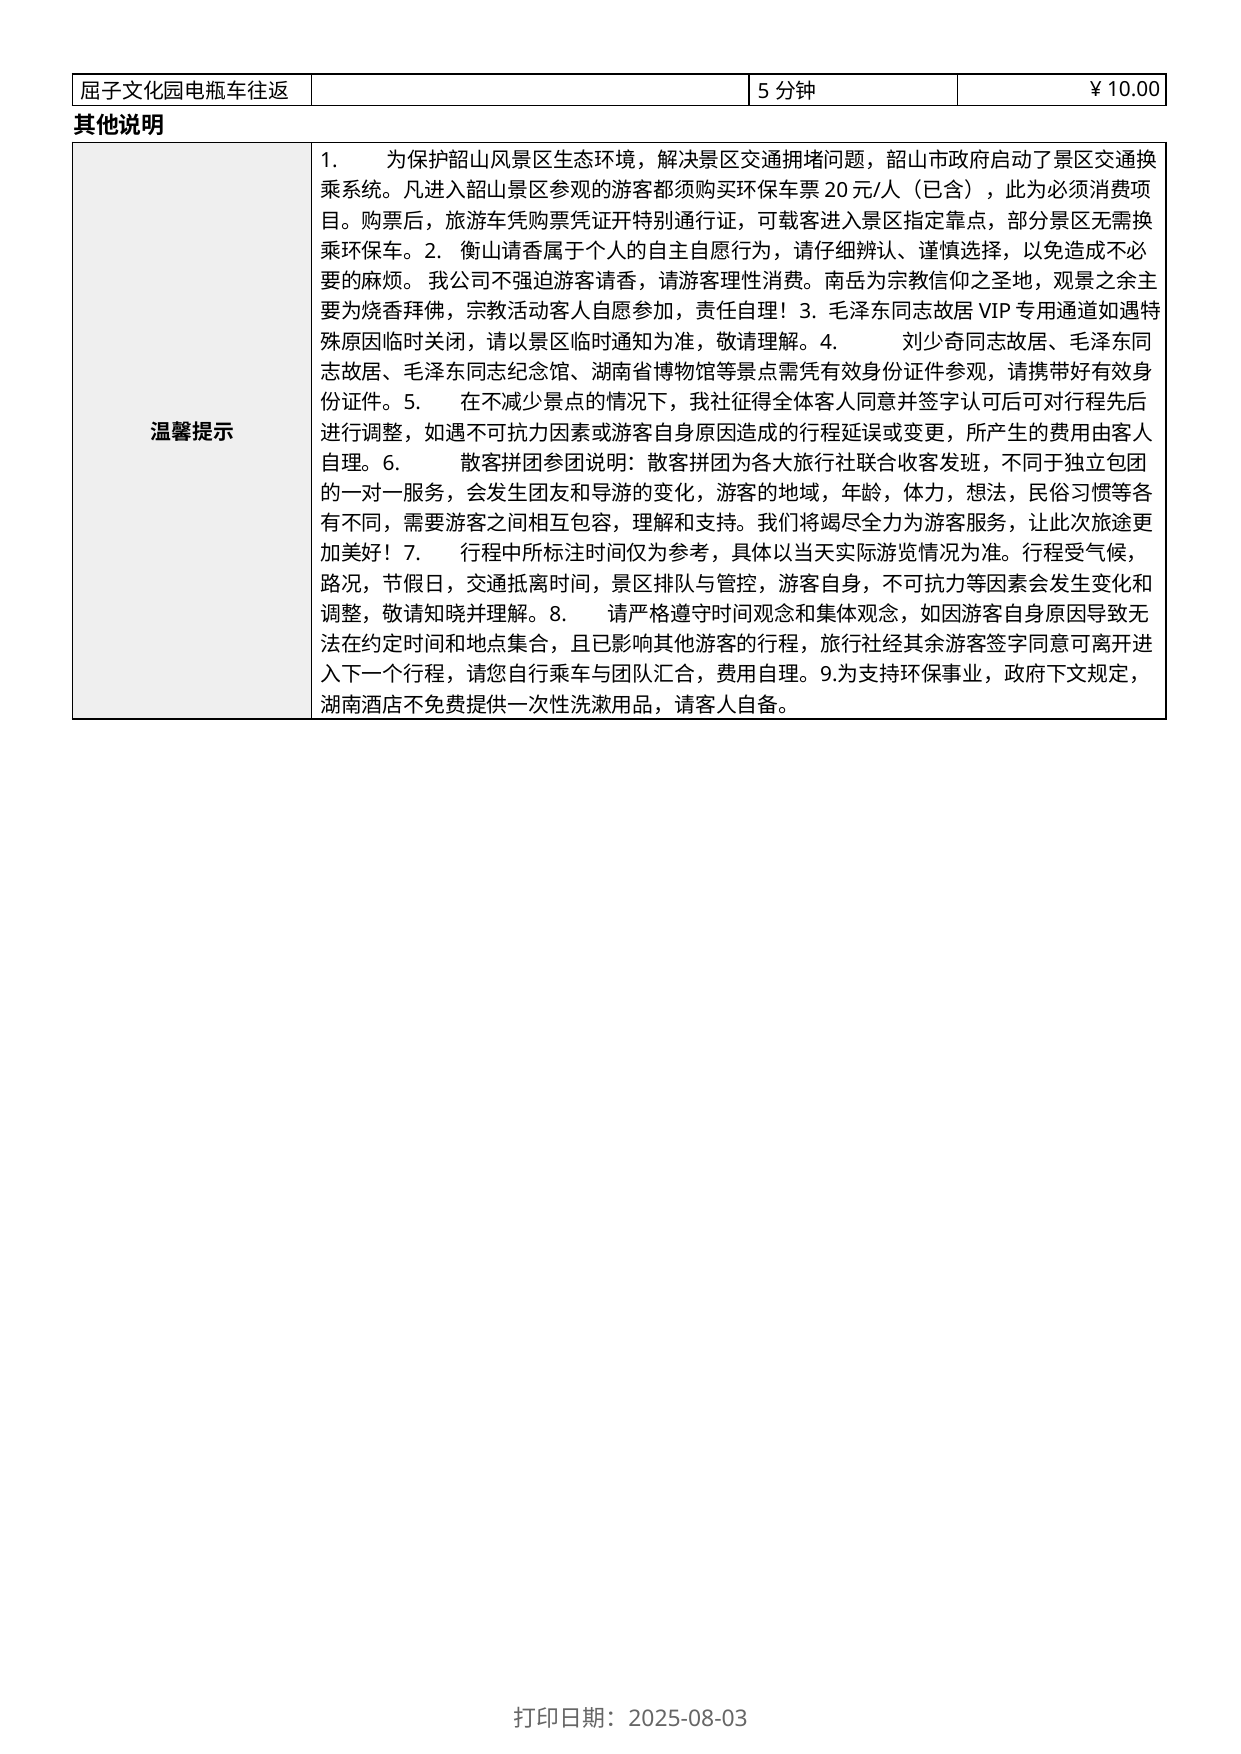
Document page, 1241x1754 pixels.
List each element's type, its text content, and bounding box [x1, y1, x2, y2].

table_cell 5 分钟 [750, 75, 957, 105]
table_cell [312, 75, 748, 105]
table_cell ¥ 10.00 [958, 75, 1165, 105]
table_cell 屈子文化园电瓶车往返 [73, 75, 311, 105]
table_header 温馨提示 [73, 143, 311, 718]
text 其他说明 [73, 107, 1167, 141]
table_header 1. 为保护韶山风景区生态环境，解决景区交通拥堵问题，韶山市政府启动了景区交通换乘系统。凡进入韶山景区参观的游客都须购买环保车票20元/人（已含），此为必须消费项目。购票后，旅游车凭购票凭证开特别通行证，可载客进入景区指定靠点，部分景区无需换乘环保车。 [312, 143, 1165, 718]
